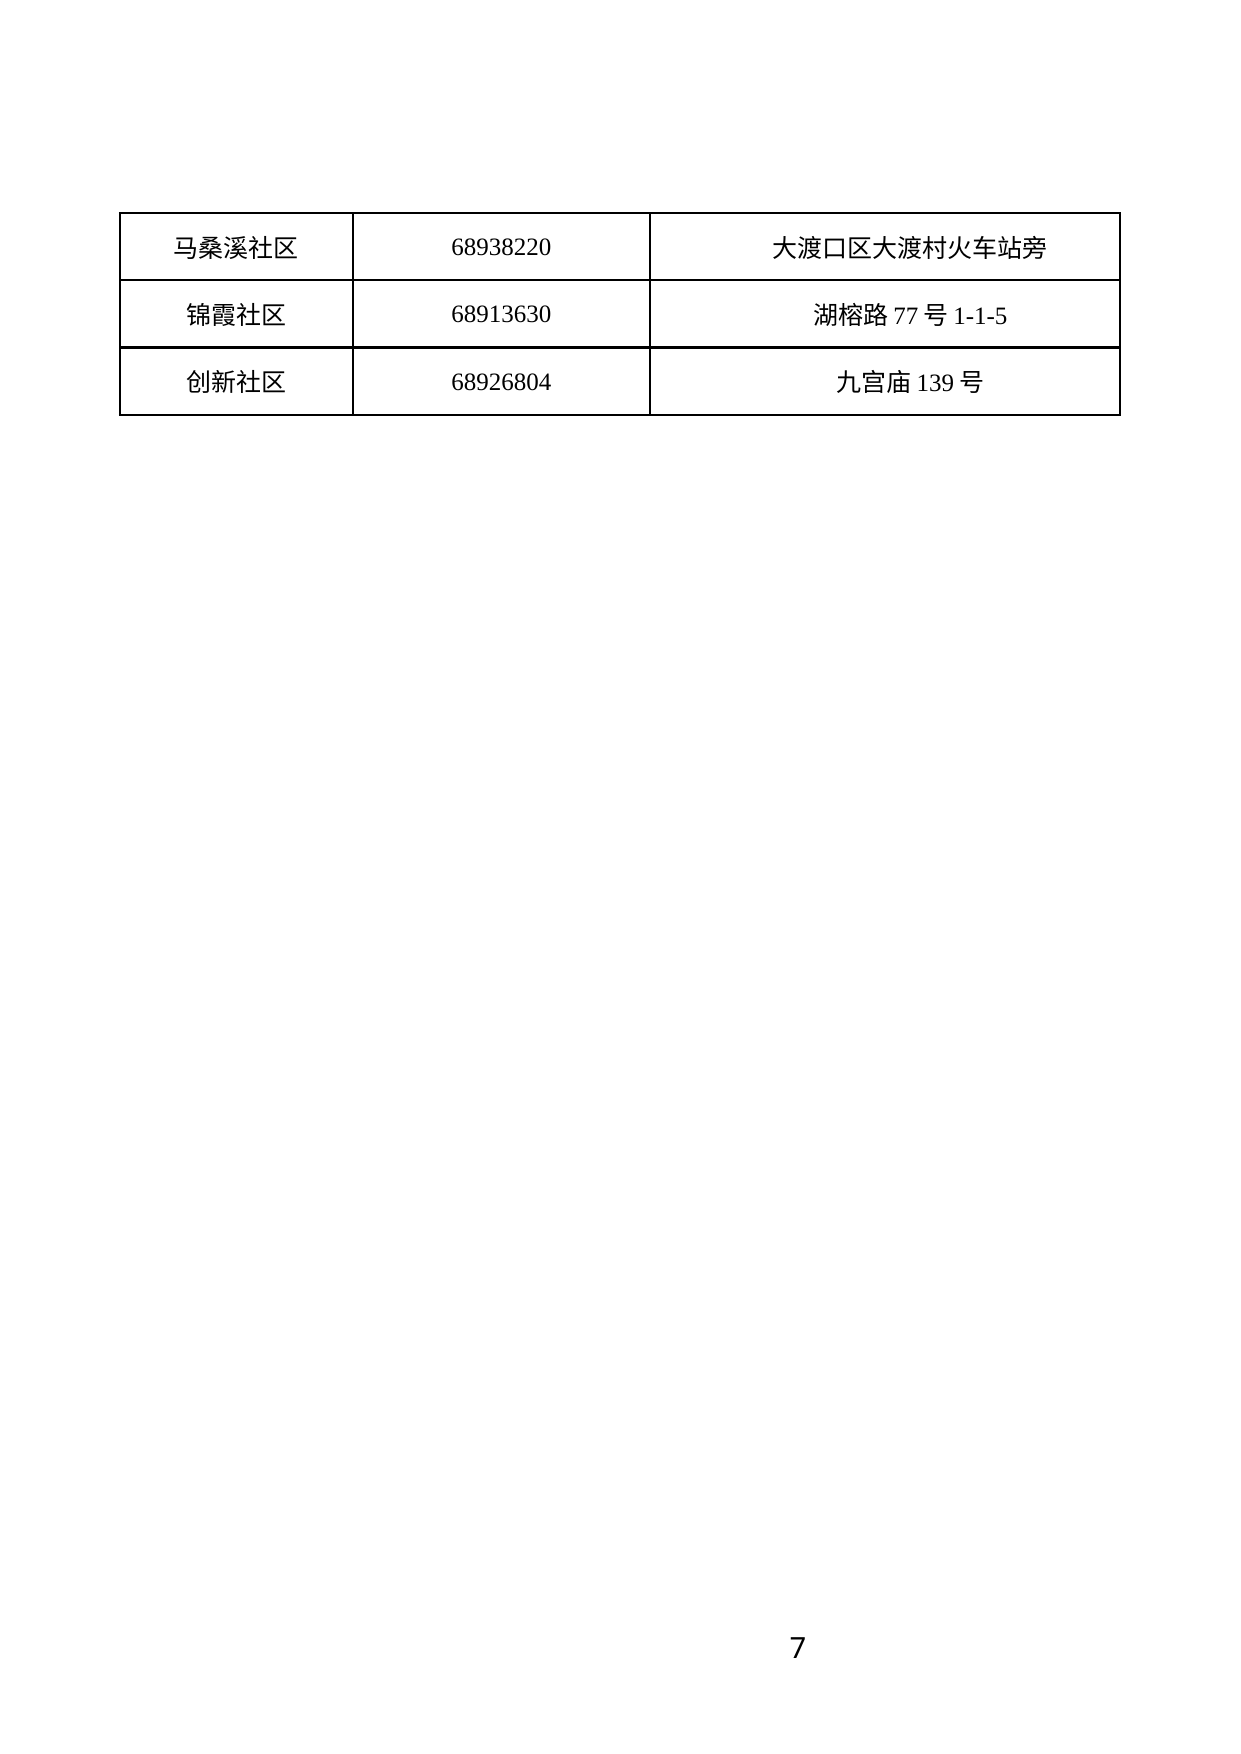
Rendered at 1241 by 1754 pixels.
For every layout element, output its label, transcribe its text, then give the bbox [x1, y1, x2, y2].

table_cell 68926804 [354, 349, 649, 413]
table_cell 大渡口区大渡村火车站旁 [651, 214, 1119, 279]
table_cell 九宫庙139号 [651, 349, 1119, 413]
table_cell 马桑溪社区 [121, 214, 352, 279]
table_cell 68938220 [354, 214, 649, 279]
table_cell 湖榕路77号1-1-5 [651, 281, 1119, 346]
table_cell 锦霞社区 [121, 281, 352, 346]
table_cell 68913630 [354, 281, 649, 346]
table_cell 创新社区 [121, 349, 352, 413]
